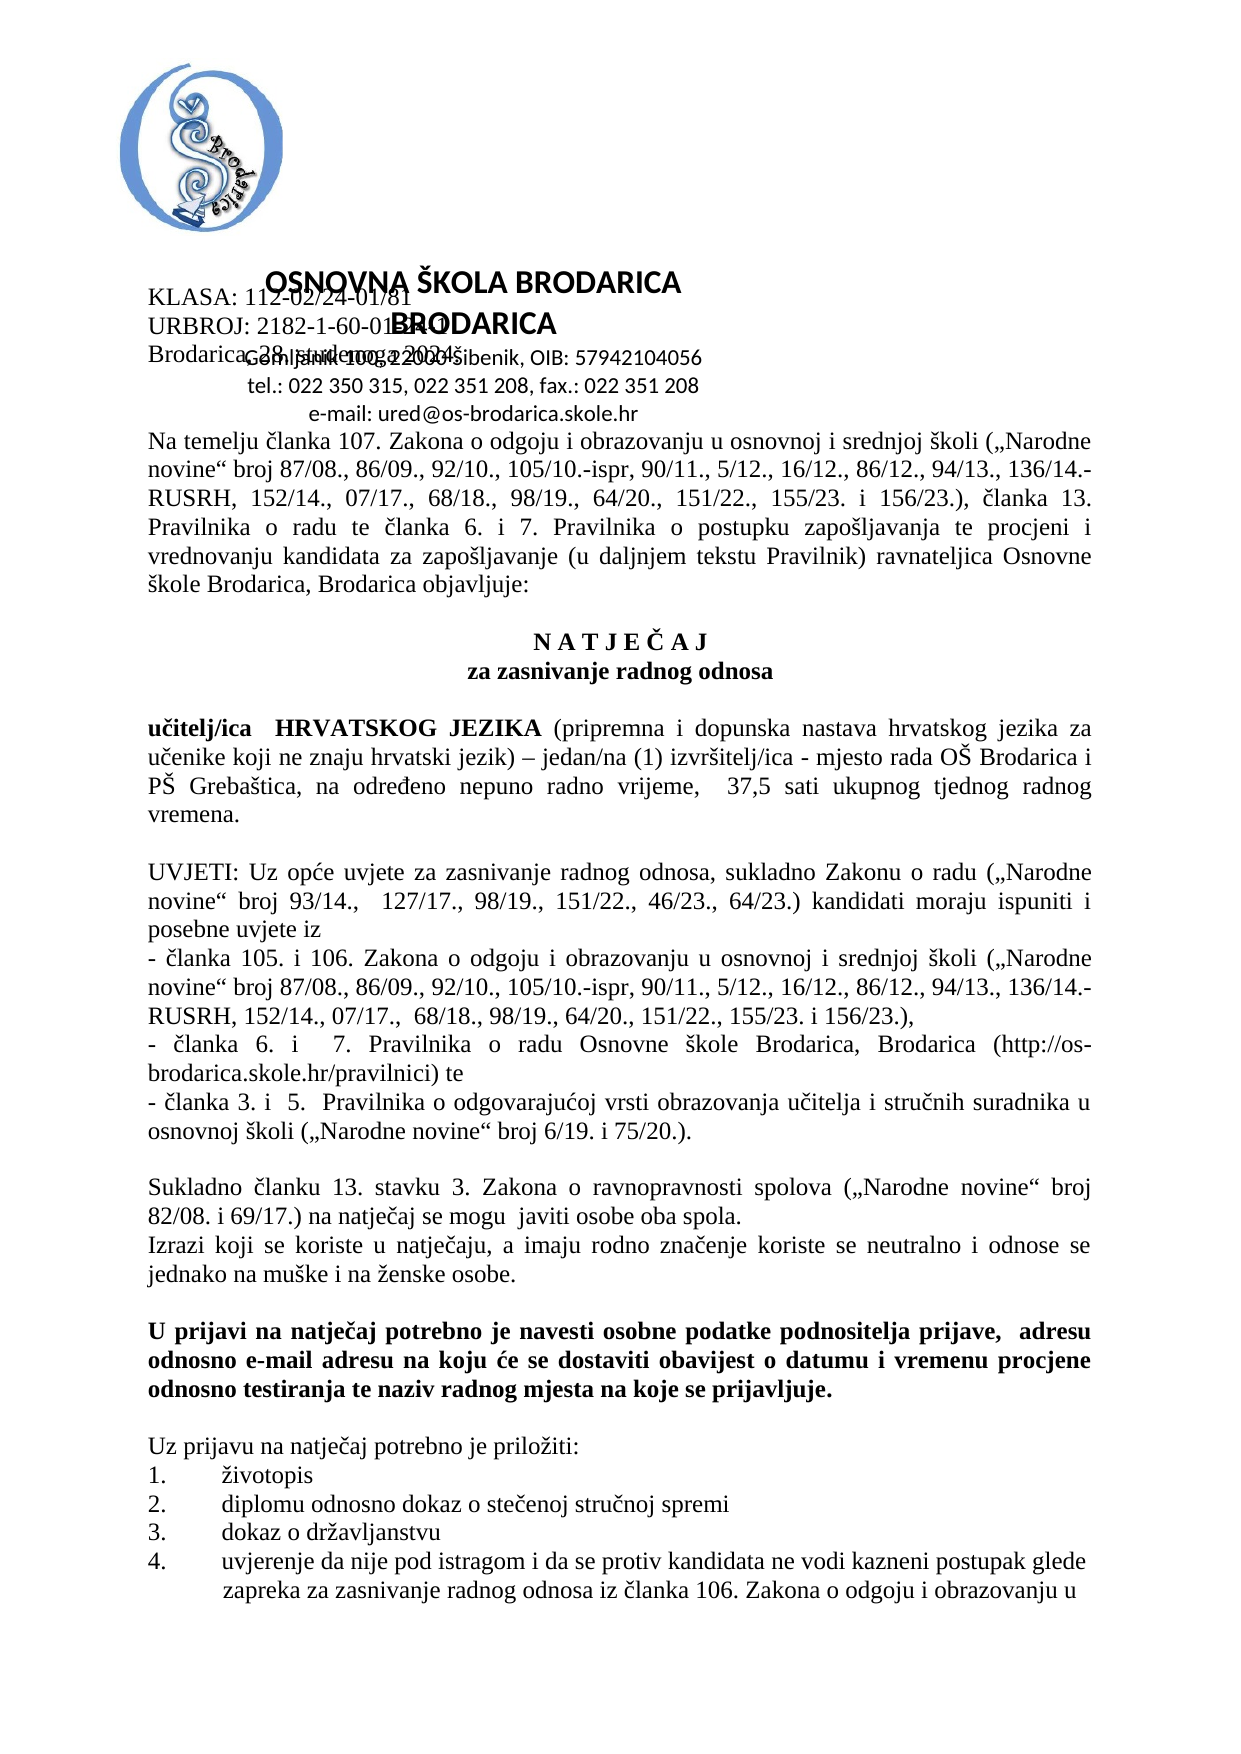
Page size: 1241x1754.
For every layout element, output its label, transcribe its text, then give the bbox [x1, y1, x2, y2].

text UVJETI: Uz opće uvjete za zasnivanje radnog odnosa, sukladno Zakonu o radu („Narodne novine“ broj 93/14., 127/17., 98/19., 151/22., 46/23., 64/23.) kandidati moraju ispuniti i posebne uvjete iz [148, 857, 1093, 943]
text Uz prijavu na natječaj potrebno je priložiti: [148, 1431, 1093, 1460]
text KLASA: 112-02/24-01/81 [148, 282, 1093, 311]
text zapreka za zasnivanje radnog odnosa iz članka 106. Zakona o odgoju i obrazovanju u [148, 1575, 1093, 1604]
text - članka 6. i 7. Pravilnika o radu Osnovne škole Brodarica, Brodarica (http://os-brodarica.skole.hr/pravilnici) te [148, 1029, 1093, 1087]
text 3. dokaz o državljanstvu [148, 1517, 1093, 1546]
picture [113, 58, 282, 234]
text 2. diplomu odnosno dokaz o stečenoj stručnoj spremi [148, 1489, 1093, 1517]
text N A T J E Č A J [148, 627, 1093, 656]
text URBROJ: 2182-1-60-01-24-1 [148, 311, 1093, 339]
text Izrazi koji se koriste u natječaju, a imaju rodno značenje koriste se neutralno i odnose se jednako na muške i na ženske osobe. [148, 1230, 1093, 1287]
text Na temelju članka 107. Zakona o odgoju i obrazovanju u osnovnoj i srednjoj školi („Narodne novine“ broj 87/08., 86/09., 92/10., 105/10.-ispr, 90/11., 5/12., 16/12., 86/12., 94/13., 136/14.-RUSRH, 152/14., 07/17., 68/18., 98/19., 64/20., 151/22., 155/23. i 156/23.), članka 13. Pravilnika o radu te članka 6. i 7. Pravilnika o postupku zapošljavanja te procjeni i vrednovanju kandidata za zapošljavanje (u daljnjem tekstu Pravilnik) ravnateljica Osnovne škole Brodarica, Brodarica objavljuje: [148, 426, 1093, 598]
text Brodarica, 28. studenoga 2024. [148, 339, 1093, 368]
text U prijavi na natječaj potrebno je navesti osobne podatke podnositelja prijave, adresu odnosno e-mail adresu na koju će se dostaviti obavijest o datumu i vremenu procjene odnosno testiranja te naziv radnog mjesta na koje se prijavljuje. [148, 1316, 1093, 1402]
text 1. životopis [148, 1460, 1093, 1489]
text Sukladno članku 13. stavku 3. Zakona o ravnopravnosti spolova („Narodne novine“ broj 82/08. i 69/17.) na natječaj se mogu javiti osobe oba spola. [148, 1172, 1093, 1230]
text učitelj/ica HRVATSKOG JEZIKA (pripremna i dopunska nastava hrvatskog jezika za učenike koji ne znaju hrvatski jezik) – jedan/na (1) izvršitelj/ica - mjesto rada OŠ Brodarica i PŠ Grebaštica, na određeno nepuno radno vrijeme, 37,5 sati ukupnog tjednog radnog vremena. [148, 713, 1093, 828]
text - članka 105. i 106. Zakona o odgoju i obrazovanju u osnovnoj i srednjoj školi („Narodne novine“ broj 87/08., 86/09., 92/10., 105/10.-ispr, 90/11., 5/12., 16/12., 86/12., 94/13., 136/14.-RUSRH, 152/14., 07/17., 68/18., 98/19., 64/20., 151/22., 155/23. i 156/23.), [148, 943, 1093, 1029]
text 4. uvjerenje da nije pod istragom i da se protiv kandidata ne vodi kazneni postupak glede [148, 1546, 1093, 1575]
text - članka 3. i 5. Pravilnika o odgovarajućoj vrsti obrazovanja učitelja i stručnih suradnika u osnovnoj školi („Narodne novine“ broj 6/19. i 75/20.). [148, 1087, 1093, 1144]
text za zasnivanje radnog odnosa [148, 656, 1093, 684]
